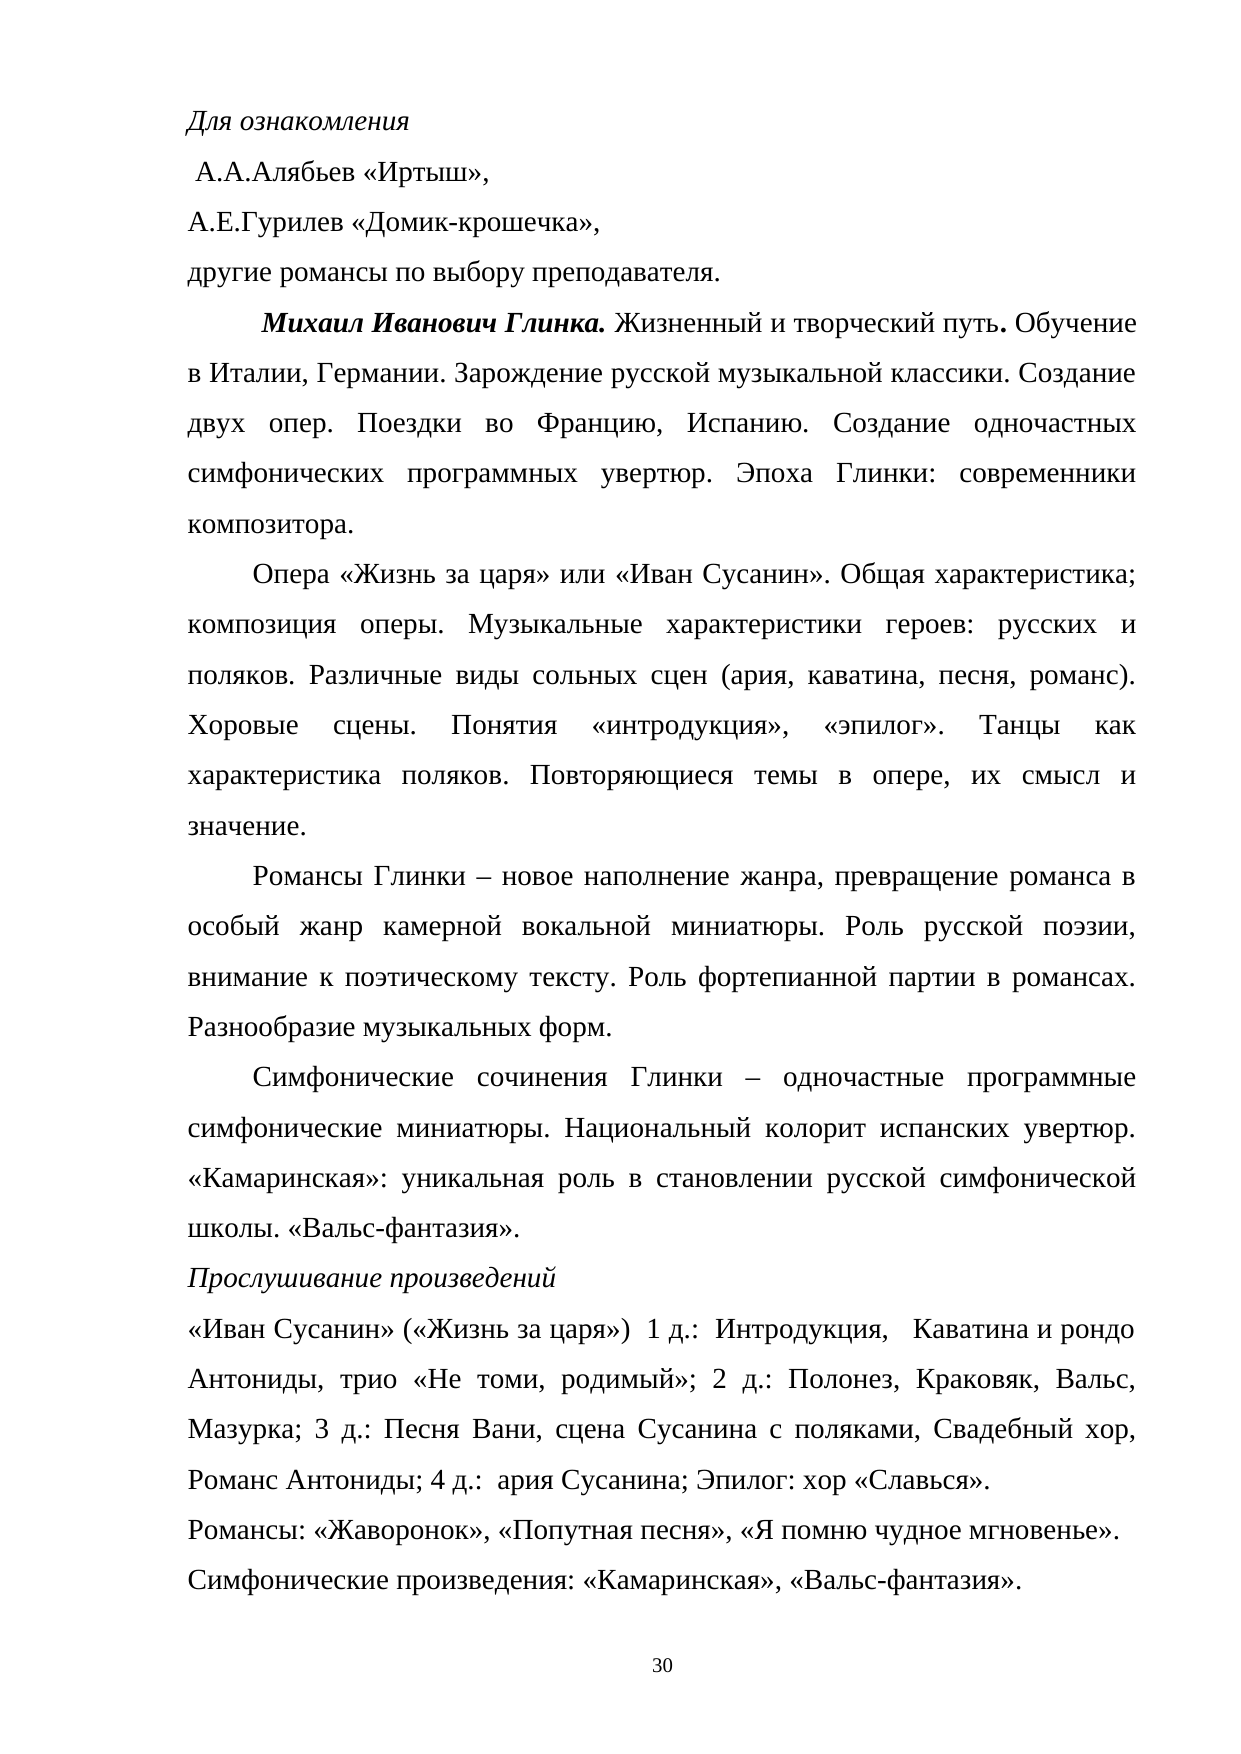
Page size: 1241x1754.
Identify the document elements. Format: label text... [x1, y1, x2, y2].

text Опера «Жизнь за царя» или «Иван Сусанин». Общая характеристика; композиция оперы. Музыкальные характеристики героев: русских и поляков. Различные виды сольных сцен (ария, каватина, песня, романс). Хоровые сцены. Понятия «интродукция», «эпилог». Танцы как характеристика поляков. Повторяющиеся темы в опере, их смысл и значение. [187, 556, 1137, 841]
text А.Е.Гурилев «Домик-крошечка», [187, 204, 1137, 238]
text Для ознакомления [187, 103, 1137, 137]
text Михаил Иванович Глинка. Жизненный и творческий путь. Обучение в Италии, Германии. Зарождение русской музыкальной классики. Создание двух опер. Поездки во Францию, Испанию. Создание одночастных симфонических программных увертюр. Эпоха Глинки: современники композитора. [187, 305, 1137, 539]
text «Иван Сусанин» («Жизнь за царя») 1 д.: Интродукция, Каватина и рондо Антониды, трио «Не томи, родимый»; 2 д.: Полонез, Краковяк, Вальс, Мазурка; 3 д.: Песня Вани, сцена Сусанина с поляками, Свадебный хор, Романс Антониды; 4 д.: ария Сусанина; Эпилог: хор «Славься». [187, 1311, 1137, 1495]
text другие романсы по выбору преподавателя. [187, 254, 1137, 288]
text Романсы Глинки – новое наполнение жанра, превращение романса в особый жанр камерной вокальной миниатюры. Роль русской поэзии, внимание к поэтическому тексту. Роль фортепианной партии в романсах. Разнообразие музыкальных форм. [187, 858, 1137, 1043]
text Романсы: «Жаворонок», «Попутная песня», «Я помню чудное мгновенье». [187, 1512, 1137, 1546]
text Прослушивание произведений [187, 1261, 1137, 1294]
text А.А.Алябьев «Иртыш», [187, 154, 1137, 187]
text Симфонические сочинения Глинки – одночастные программные симфонические миниатюры. Национальный колорит испанских увертюр. «Камаринская»: уникальная роль в становлении русской симфонической школы. «Вальс-фантазия». [187, 1059, 1137, 1244]
text Симфонические произведения: «Камаринская», «Вальс-фантазия». [187, 1562, 1137, 1596]
